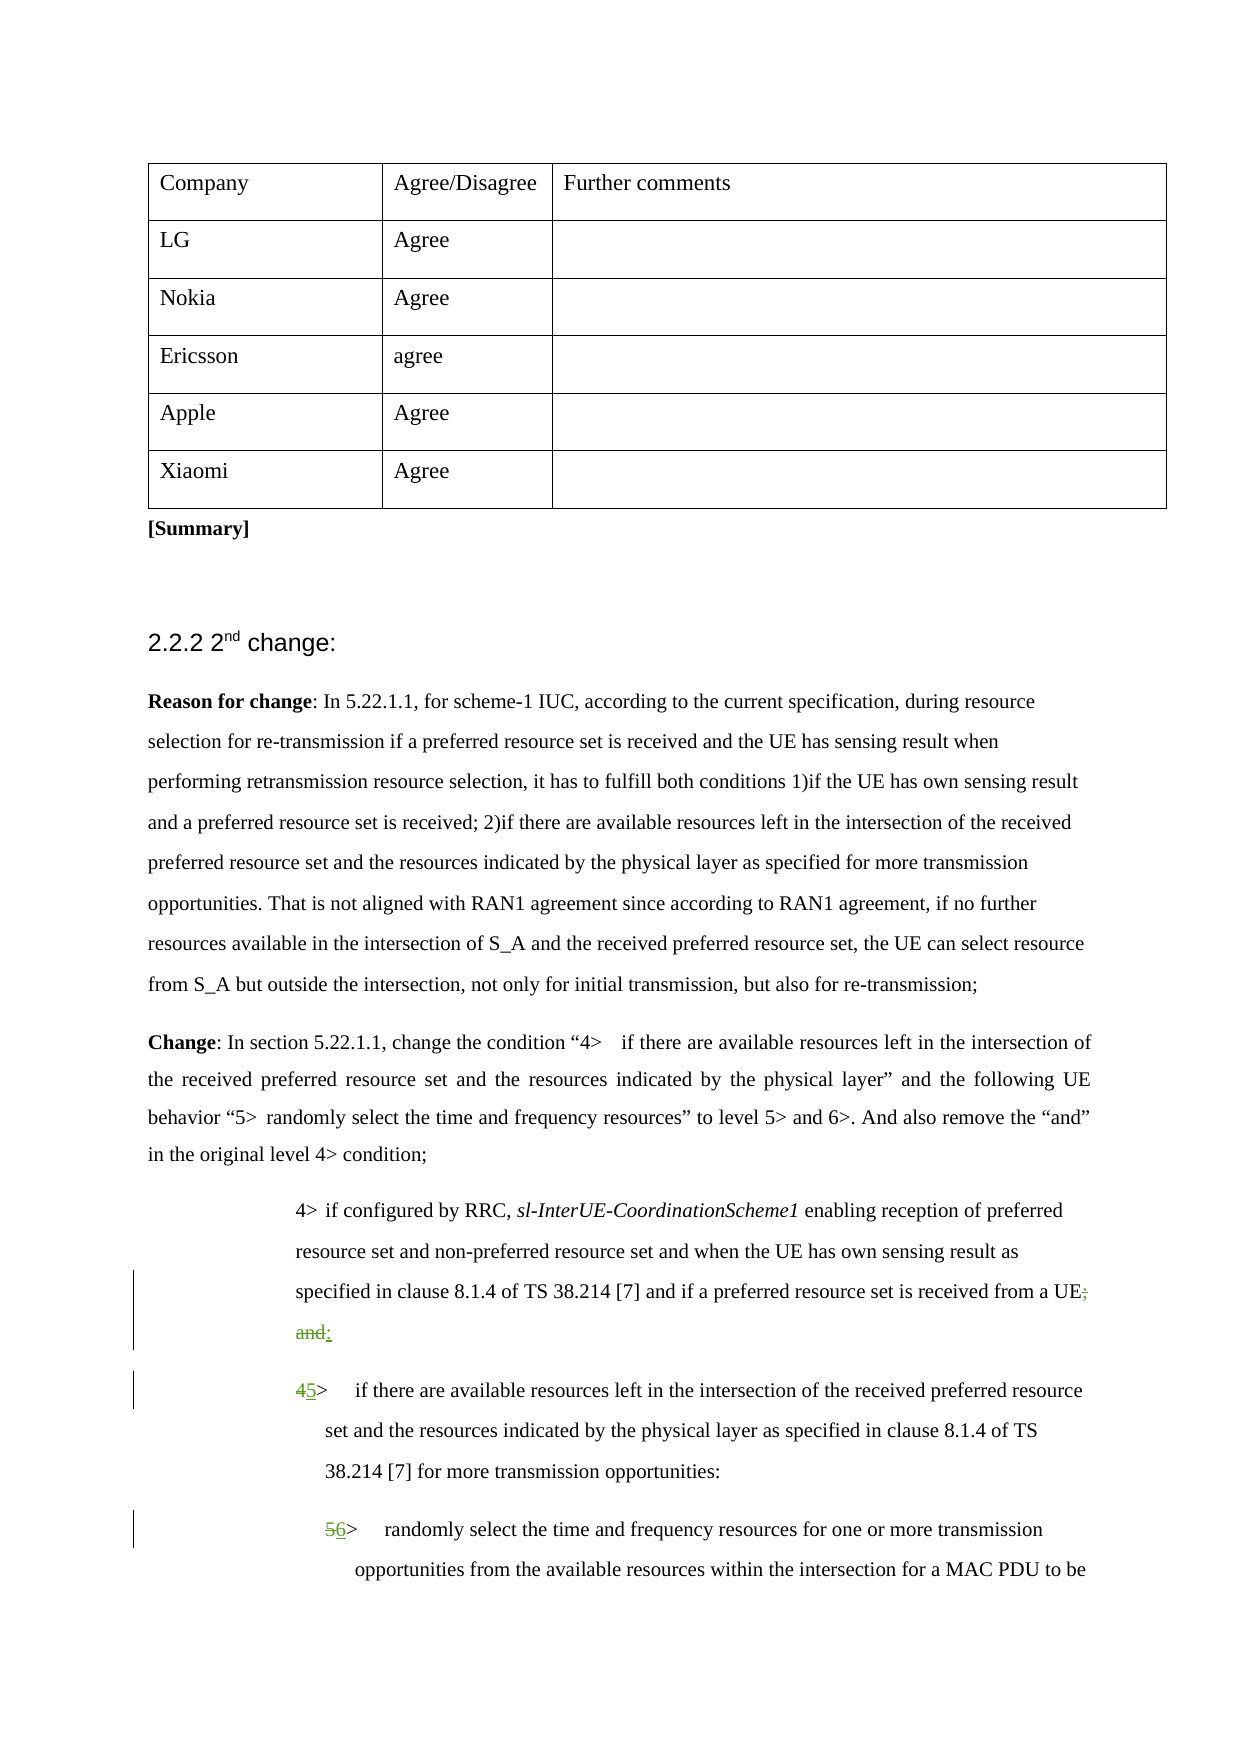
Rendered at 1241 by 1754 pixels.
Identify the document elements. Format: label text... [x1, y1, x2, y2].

table_cell Agree [383, 451, 552, 508]
table_cell [553, 221, 1166, 277]
text Change: In section 5.22.1.1, change the condition “4> if there are available resources left in the intersection of the received preferred resource set and the resources indicated by the physical layer” and the following UE behavior “5> randomly select the time and frequency resources” to level 5> and 6>. And also remove the “and” in the original level 4> condition; [148, 1023, 1092, 1173]
text 4> if configured by RRC, sl-InterUE-CoordinationScheme1 enabling reception of preferred resource set and non-preferred resource set and when the UE has own sensing result as specified in clause 8.1.4 of TS 38.214 [7] and if a preferred resource set is received from a UE [295, 1192, 1092, 1350]
table_cell Agree [383, 394, 552, 450]
table_cell LG [149, 221, 382, 277]
table_cell [553, 279, 1166, 335]
table_cell Nokia [149, 279, 382, 335]
table_cell Agree [383, 221, 552, 277]
text > if there are available resources left in the intersection of the received preferred resource set and the resources indicated by the physical layer as specified in clause 8.1.4 of TS 38.214 [7] for more transmission opportunities: [295, 1371, 1092, 1489]
table_cell [553, 451, 1166, 508]
table_cell Agree [383, 279, 552, 335]
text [325, 1510, 1092, 1588]
text Reason for change: In 5.22.1.1, for scheme-1 IUC, according to the current specification, during resource selection for re-transmission if a preferred resource set is received and the UE has sensing result when performing retransmission resource selection, it has to fulfill both conditions 1)if the UE has own sensing result and a preferred resource set is received; 2)if there are available resources left in the intersection of the received preferred resource set and the resources indicated by the physical layer as specified for more transmission opportunities. That is not aligned with RAN1 agreement since according to RAN1 agreement, if no further resources available in the intersection of S_A and the received preferred resource set, the UE can select resource from S_A but outside the intersection, not only for initial transmission, but also for re-transmission; [148, 682, 1092, 1002]
table_cell Ericsson [149, 336, 382, 393]
table_cell Xiaomi [149, 451, 382, 508]
table_cell agree [383, 336, 552, 393]
table_cell [553, 336, 1166, 393]
table_cell [553, 394, 1166, 450]
table_cell Apple [149, 394, 382, 450]
table_header Company [149, 164, 382, 220]
table_header Agree/Disagree [383, 164, 552, 220]
text [Summary] [148, 509, 1092, 546]
subtitle 2.2.2 2nd change: [148, 623, 1092, 661]
table_header Further comments [553, 164, 1166, 220]
